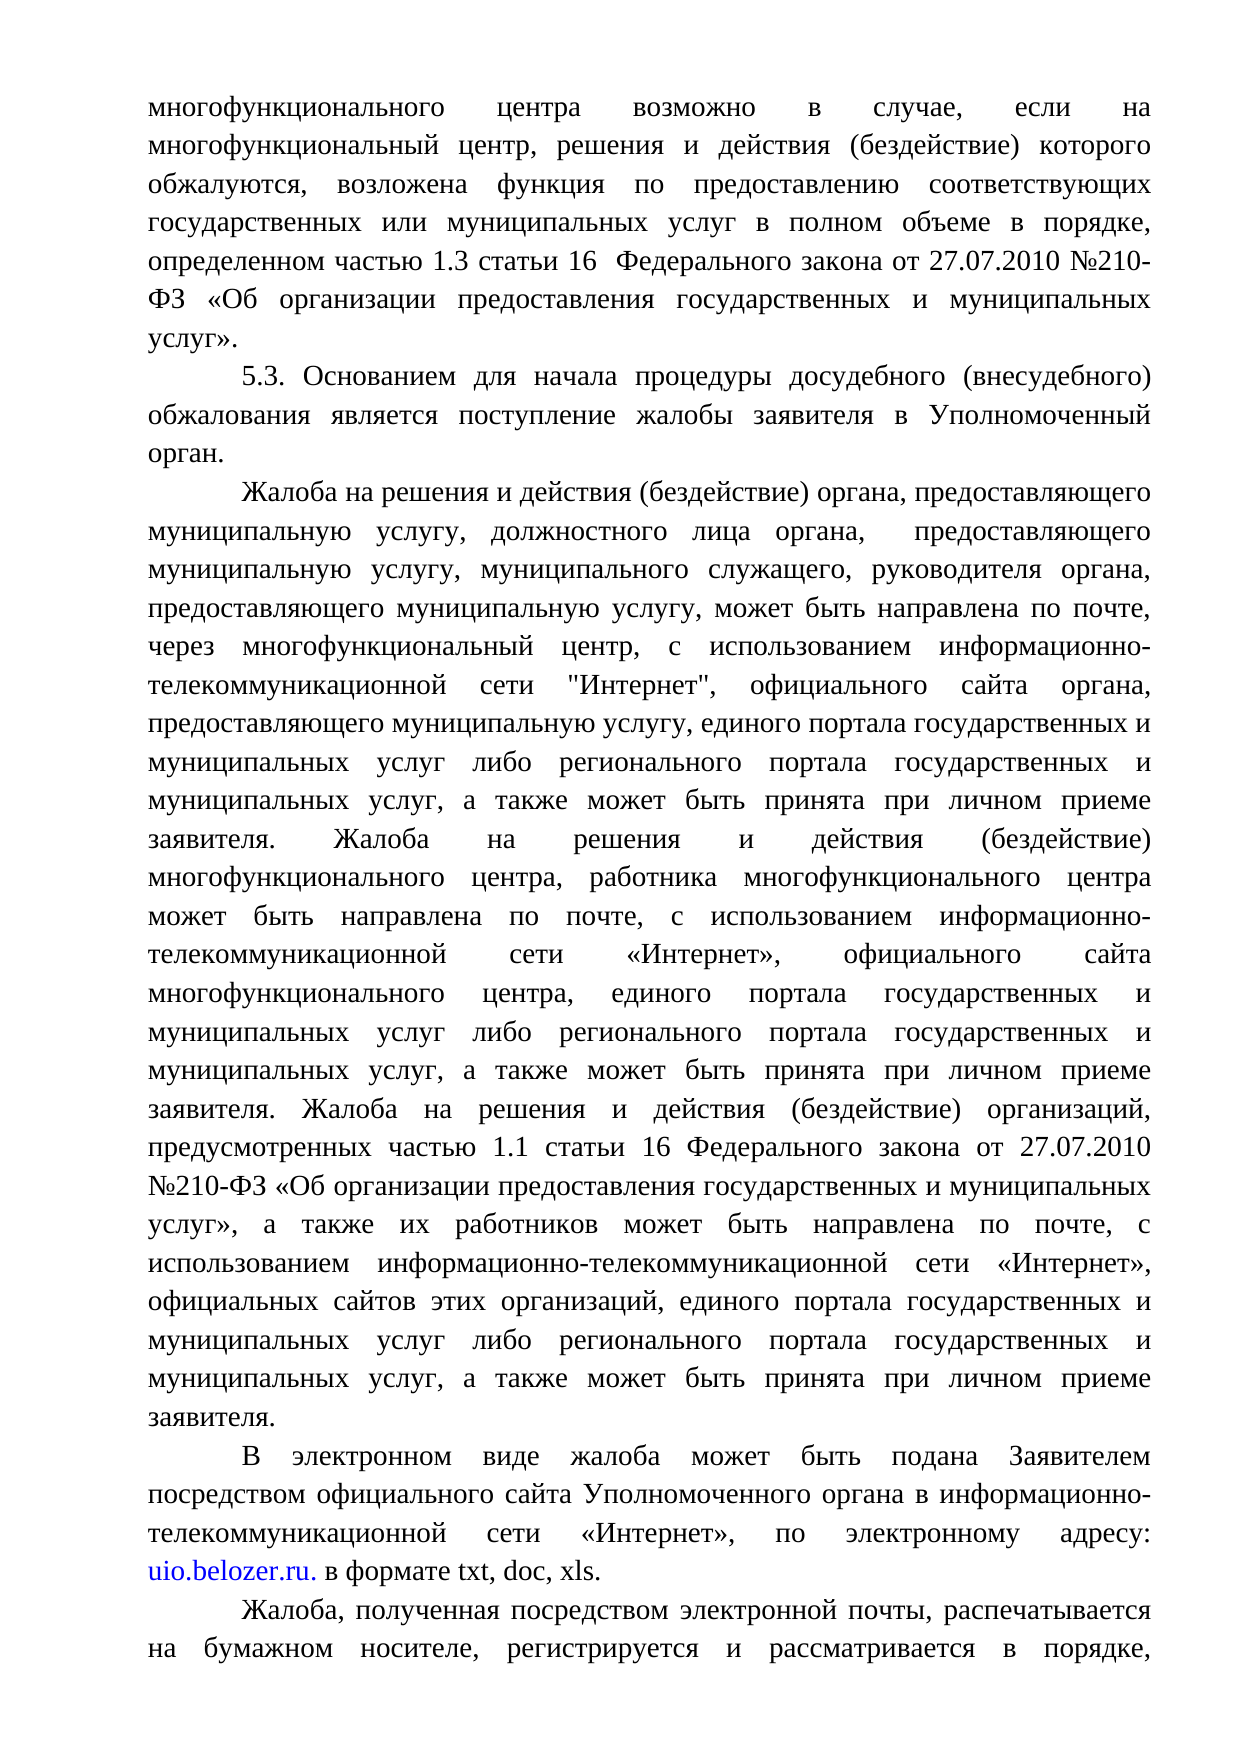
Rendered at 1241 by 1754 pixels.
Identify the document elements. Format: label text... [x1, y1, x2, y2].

text В электронном виде жалоба может быть подана Заявителем посредством официального сайта Уполномоченного органа в информационно-телекоммуникационной сети «Интернет», по электронному адресу: uio.belozer.ru. в формате txt, doc, xls. [148, 1438, 1152, 1587]
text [148, 1592, 1152, 1664]
text 5.3. Основанием для начала процедуры досудебного (внесудебного) обжалования является поступление жалобы заявителя в Уполномоченный орган. [148, 358, 1152, 469]
text Жалоба на решения и действия (бездействие) органа, предоставляющего муниципальную услугу, должностного лица органа, предоставляющего муниципальную услугу, муниципального служащего, руководителя органа, предоставляющего муниципальную услугу, может быть направлена по почте, через многофункциональный центр, с использованием информационно-телекоммуникационной сети "Интернет", официального сайта органа, предоставляющего муниципальную услугу, единого портала государственных и муниципальных услуг либо регионального портала государственных и муниципальных услуг, а также может быть принята при личном приеме заявителя. Жалоба на решения и действия (бездействие) многофункционального центра, работника многофункционального центра может быть направлена по почте, с использованием информационно-телекоммуникационной сети «Интернет», официального сайта многофункционального центра, единого портала государственных и муниципальных услуг либо регионального портала государственных и муниципальных услуг, а также может быть принята при личном приеме заявителя. Жалоба на решения и действия (бездействие) организаций, предусмотренных частью 1.1 статьи 16 Федерального закона от 27.07.2010 №210-ФЗ «Об организации предоставления государственных и муниципальных услуг», а также их работников может быть направлена по почте, с использованием информационно-телекоммуникационной сети «Интернет», официальных сайтов этих организаций, единого портала государственных и муниципальных услуг либо регионального портала государственных и муниципальных услуг, а также может быть принята при личном приеме заявителя. [148, 474, 1152, 1433]
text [148, 89, 1152, 353]
